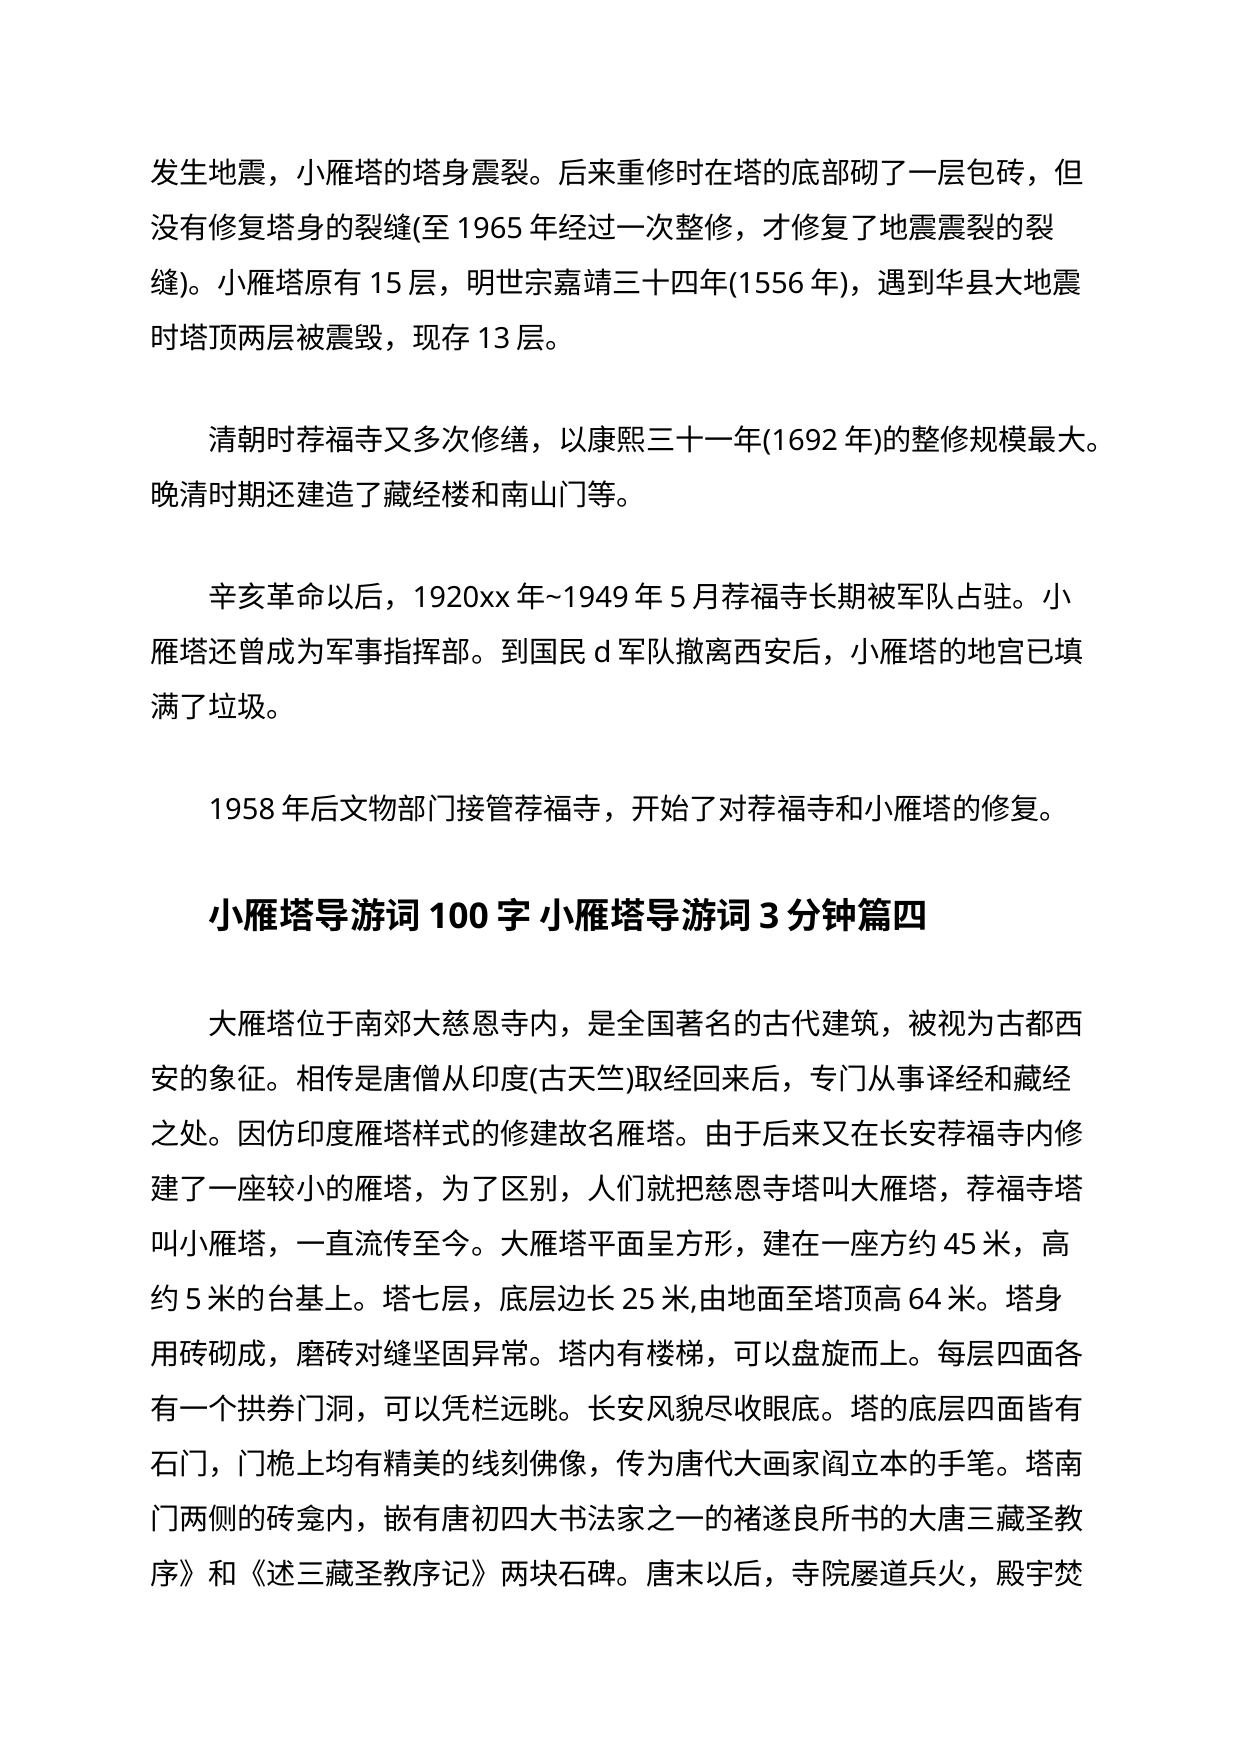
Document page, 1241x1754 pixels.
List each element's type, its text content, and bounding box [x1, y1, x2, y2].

text 小雁塔导游词100字 小雁塔导游词3分钟篇四 [150, 887, 1090, 939]
text 清朝时荐福寺又多次修缮，以康熙三十一年(1692年)的整修规模最大。晚清时期还建造了藏经楼和南山门等。 [150, 417, 1090, 514]
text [150, 1001, 1090, 1592]
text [150, 150, 1090, 357]
text 1958年后文物部门接管荐福寺，开始了对荐福寺和小雁塔的修复。 [150, 785, 1090, 828]
text 辛亥革命以后，1920xx年~1949年5月荐福寺长期被军队占驻。小雁塔还曾成为军事指挥部。到国民d军队撤离西安后，小雁塔的地宫已填满了垃圾。 [150, 574, 1090, 726]
